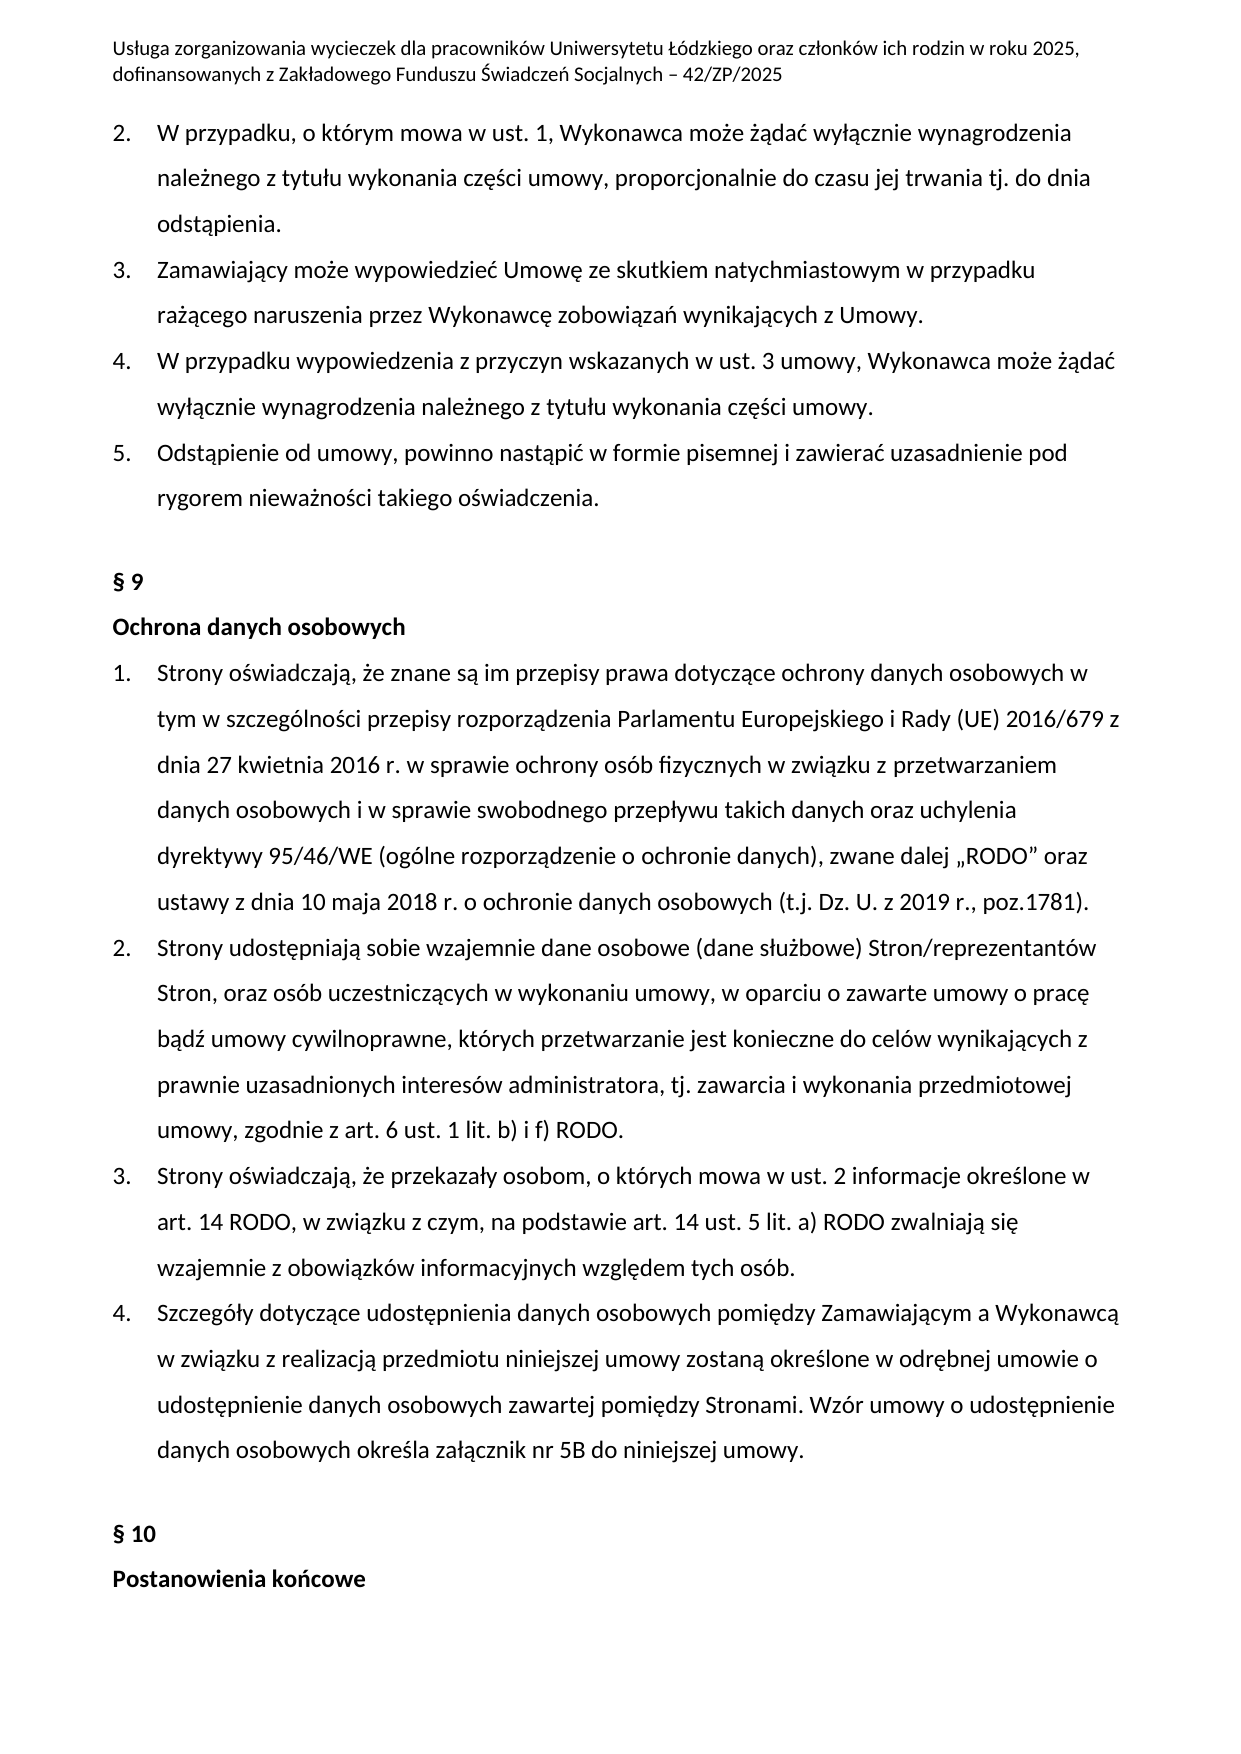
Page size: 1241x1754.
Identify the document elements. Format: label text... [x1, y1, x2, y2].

text § 10 [112, 1518, 1128, 1548]
list Zamawiający może wypowiedzieć Umowę ze skutkiem natychmiastowym w przypadku rażącego naruszenia przez Wykonawcę zobowiązań wynikających z Umowy. [112, 254, 1128, 330]
text Ochrona danych osobowych [112, 612, 1128, 642]
text Postanowienia końcowe [112, 1564, 1128, 1594]
list Szczegóły dotyczące udostępnienia danych osobowych pomiędzy Zamawiającym a Wykonawcą w związku z realizacją przedmiotu niniejszej umowy zostaną określone w odrębnej umowie o udostępnienie danych osobowych zawartej pomiędzy Stronami. Wzór umowy o udostępnienie danych osobowych określa załącznik nr 5B do niniejszej umowy. [112, 1297, 1128, 1465]
list Strony udostępniają sobie wzajemnie dane osobowe (dane służbowe) Stron/reprezentantów Stron, oraz osób uczestniczących w wykonaniu umowy, w oparciu o zawarte umowy o pracę bądź umowy cywilnoprawne, których przetwarzanie jest konieczne do celów wynikających z prawnie uzasadnionych interesów administratora, tj. zawarcia i wykonania przedmiotowej umowy, zgodnie z art. 6 ust. 1 lit. b) i f) RODO. [112, 932, 1128, 1145]
list W przypadku, o którym mowa w ust. 1, Wykonawca może żądać wyłącznie wynagrodzenia należnego z tytułu wykonania części umowy, proporcjonalnie do czasu jej trwania tj. do dnia odstąpienia. [112, 117, 1128, 239]
text § 9 [112, 566, 1128, 596]
list W przypadku wypowiedzenia z przyczyn wskazanych w ust. 3 umowy, Wykonawca może żądać wyłącznie wynagrodzenia należnego z tytułu wykonania części umowy. [112, 345, 1128, 422]
list Strony oświadczają, że przekazały osobom, o których mowa w ust. 2 informacje określone w art. 14 RODO, w związku z czym, na podstawie art. 14 ust. 5 lit. a) RODO zwalniają się wzajemnie z obowiązków informacyjnych względem tych osób. [112, 1160, 1128, 1282]
list Odstąpienie od umowy, powinno nastąpić w formie pisemnej i zawierać uzasadnienie pod rygorem nieważności takiego oświadczenia. [112, 437, 1128, 513]
list Strony oświadczają, że znane są im przepisy prawa dotyczące ochrony danych osobowych w tym w szczególności przepisy rozporządzenia Parlamentu Europejskiego i Rady (UE) 2016/679 z dnia 27 kwietnia 2016 r. w sprawie ochrony osób fizycznych w związku z przetwarzaniem danych osobowych i w sprawie swobodnego przepływu takich danych oraz uchylenia dyrektywy 95/46/WE (ogólne rozporządzenie o ochronie danych), zwane dalej „RODO” oraz ustawy z dnia 10 maja 2018 r. o ochronie danych osobowych (t.j. Dz. U. z 2019 r., poz.1781). [112, 657, 1128, 916]
